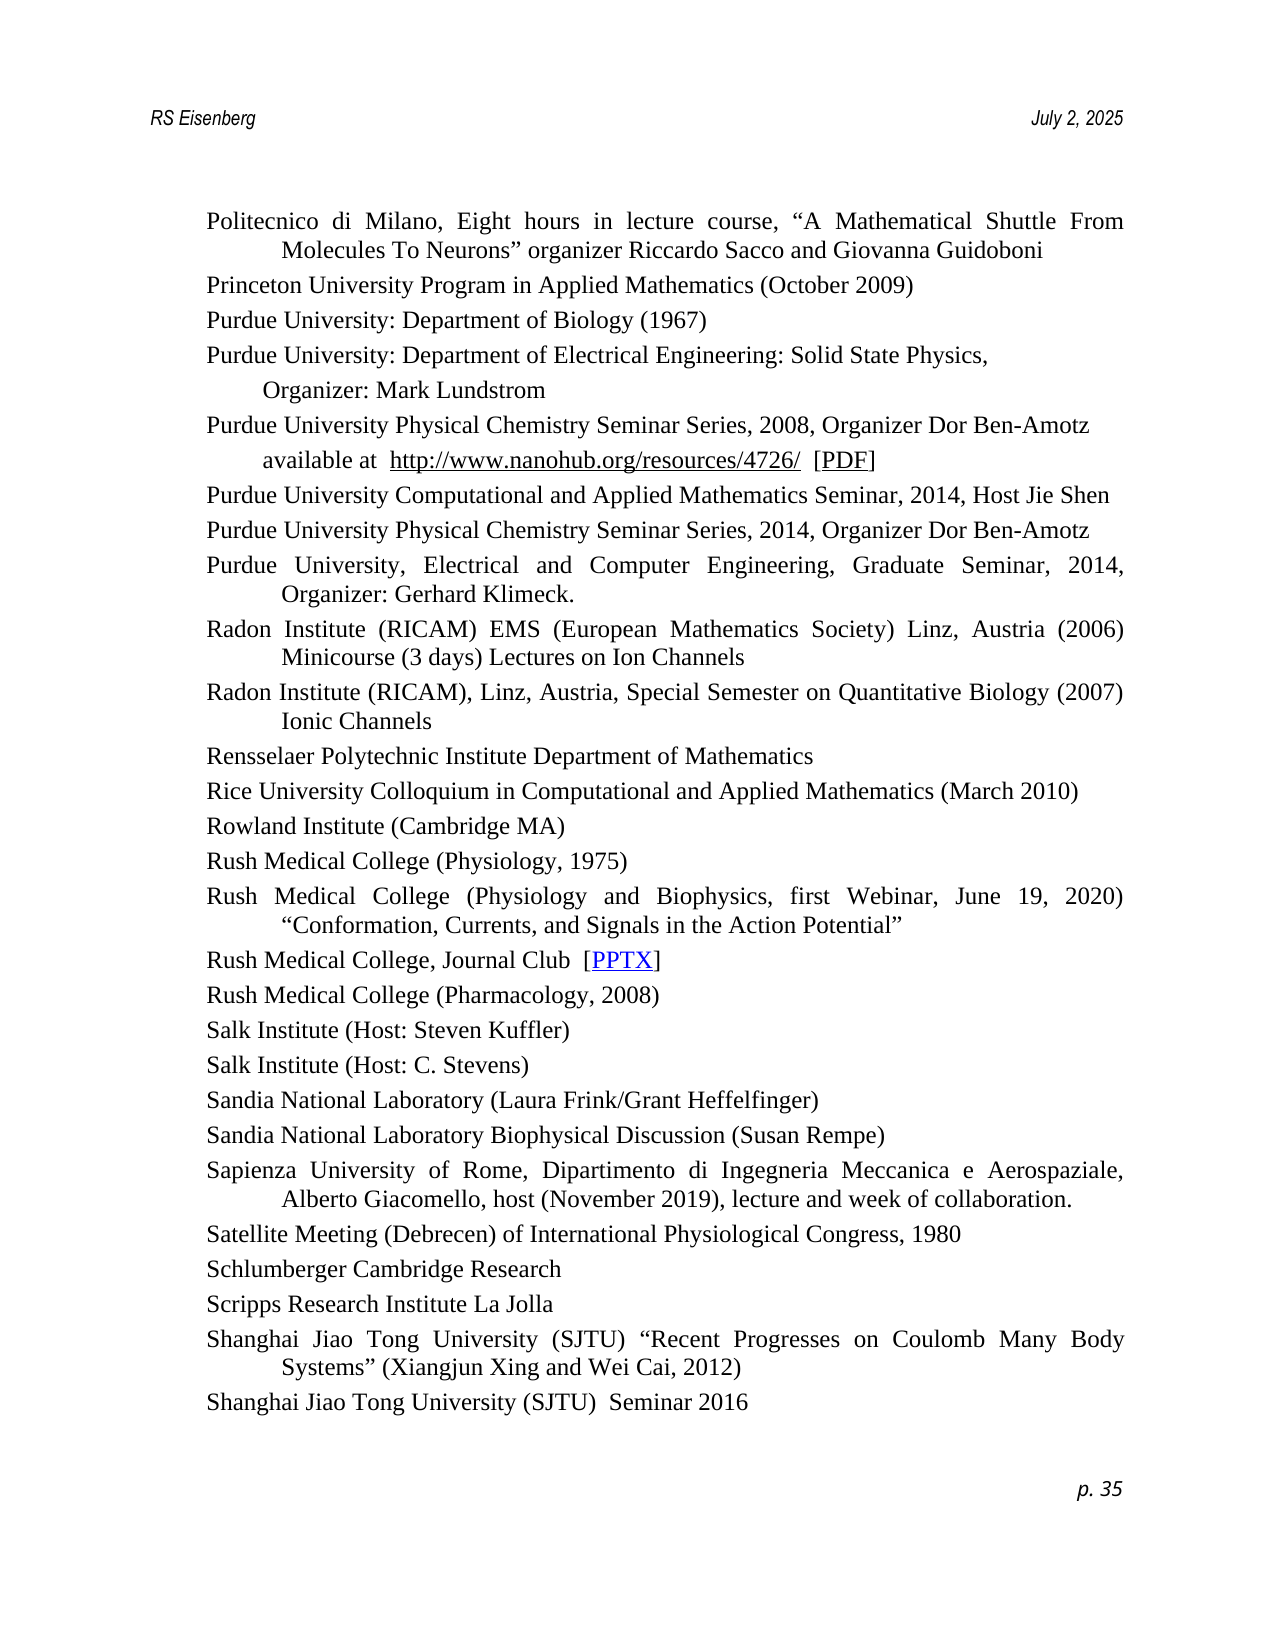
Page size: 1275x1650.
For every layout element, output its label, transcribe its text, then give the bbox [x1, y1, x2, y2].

text Politecnico di Milano, Eight hours in lecture course, “A Mathematical Shuttle From Molecules To Neurons” organizer Riccardo Sacco and Giovanna Guidoboni [206, 206, 1125, 264]
text Purdue University: Department of Biology (1967) [206, 305, 1125, 334]
text available at http://www.nanohub.org/resources/4726/ [PDF] [206, 445, 1125, 474]
text Purdue University Physical Chemistry Seminar Series, 2008, Organizer Dor Ben-Amotz [206, 410, 1125, 439]
text Organizer: Mark Lundstrom [206, 375, 1125, 404]
text Purdue University: Department of Electrical Engineering: Solid State Physics, [206, 340, 1125, 369]
text Shanghai Jiao Tong University (SJTU) “Recent Progresses on Coulomb Many Body Systems” (Xiangjun Xing and Wei Cai, 2012) [206, 1324, 1125, 1381]
text Rice University Colloquium in Computational and Applied Mathematics (March 2010) [206, 776, 1125, 805]
text Rush Medical College (Physiology, 1975) [206, 846, 1125, 875]
text Schlumberger Cambridge Research [206, 1254, 1125, 1282]
text Rush Medical College (Pharmacology, 2008) [206, 980, 1125, 1009]
text Purdue University Physical Chemistry Seminar Series, 2014, Organizer Dor Ben-Amotz [206, 515, 1125, 544]
text Princeton University Program in Applied Mathematics (October 2009) [206, 270, 1125, 299]
text Sandia National Laboratory (Laura Frink/Grant Heffelfinger) [206, 1085, 1125, 1114]
text Sandia National Laboratory Biophysical Discussion (Susan Rempe) [206, 1120, 1125, 1149]
text Shanghai Jiao Tong University (SJTU) Seminar 2016 [206, 1387, 1125, 1416]
text Salk Institute (Host: Steven Kuffler) [206, 1015, 1125, 1044]
text Purdue University, Electrical and Computer Engineering, Graduate Seminar, 2014, Organizer: Gerhard Klimeck. [206, 550, 1125, 607]
text Rush Medical College, Journal Club [PPTX] [206, 945, 1125, 974]
text Rush Medical College (Physiology and Biophysics, first Webinar, June 19, 2020) “Conformation, Currents, and Signals in the Action Potential” [206, 881, 1125, 939]
text Satellite Meeting (Debrecen) of International Physiological Congress, 1980 [206, 1219, 1125, 1247]
text Radon Institute (RICAM), Linz, Austria, Special Semester on Quantitative Biology (2007) Ionic Channels [206, 677, 1125, 735]
text Rowland Institute (Cambridge MA) [206, 811, 1125, 840]
text Purdue University Computational and Applied Mathematics Seminar, 2014, Host Jie Shen [206, 480, 1125, 509]
text Radon Institute (RICAM) EMS (European Mathematics Society) Linz, Austria (2006) Minicourse (3 days) Lectures on Ion Channels [206, 614, 1125, 671]
text Sapienza University of Rome, Dipartimento di Ingegneria Meccanica e Aerospaziale, Alberto Giacomello, host (November 2019), lecture and week of collaboration. [206, 1155, 1125, 1212]
text Rensselaer Polytechnic Institute Department of Mathematics [206, 741, 1125, 770]
text Scripps Research Institute La Jolla [206, 1289, 1125, 1317]
text Salk Institute (Host: C. Stevens) [206, 1050, 1125, 1079]
